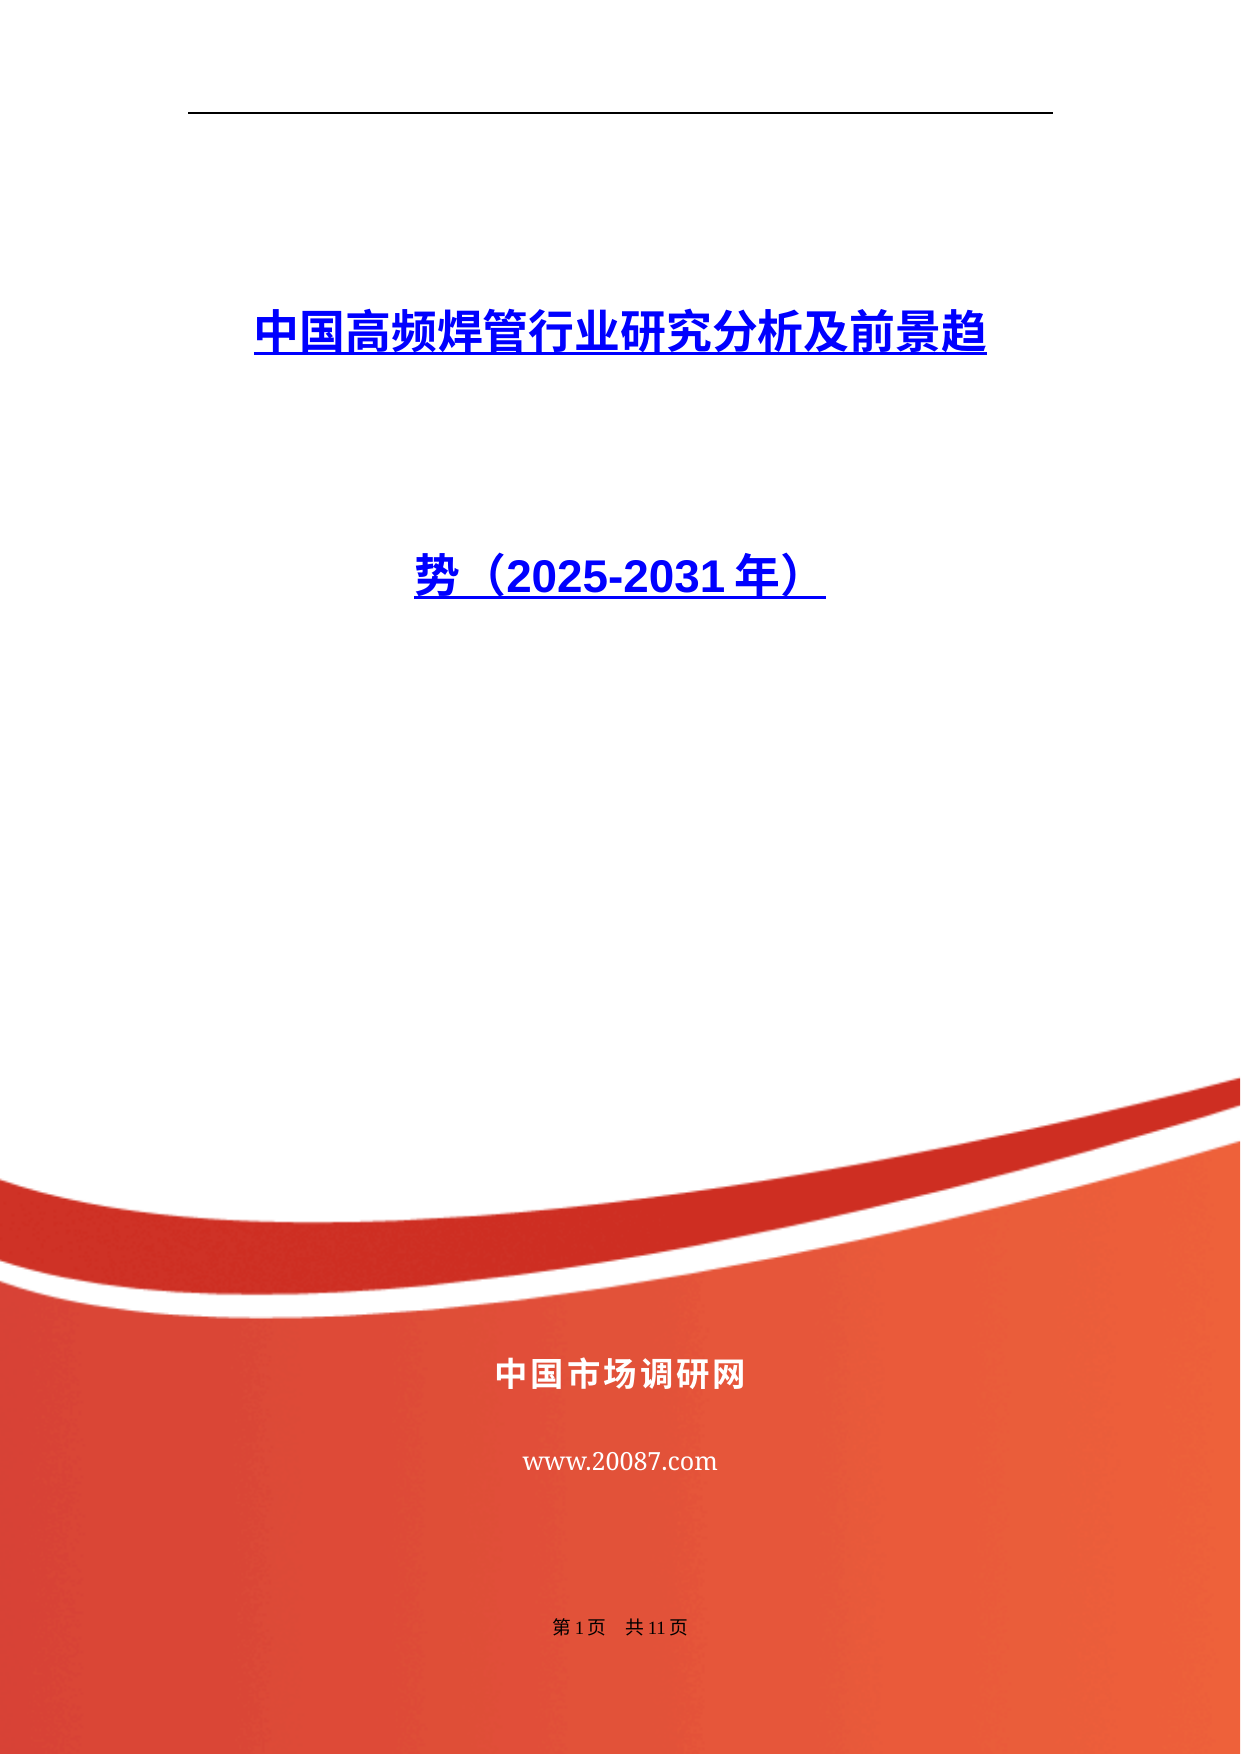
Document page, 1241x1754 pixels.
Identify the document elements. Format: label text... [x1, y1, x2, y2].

table_header 中国高频焊管行业研究分析及前景趋势（2025-2031年） [188, 207, 1053, 773]
text www.20087.com [187, 1428, 1053, 1493]
picture [0, 1006, 1241, 1754]
subtitle 中国市场调研网 [187, 1339, 1053, 1404]
